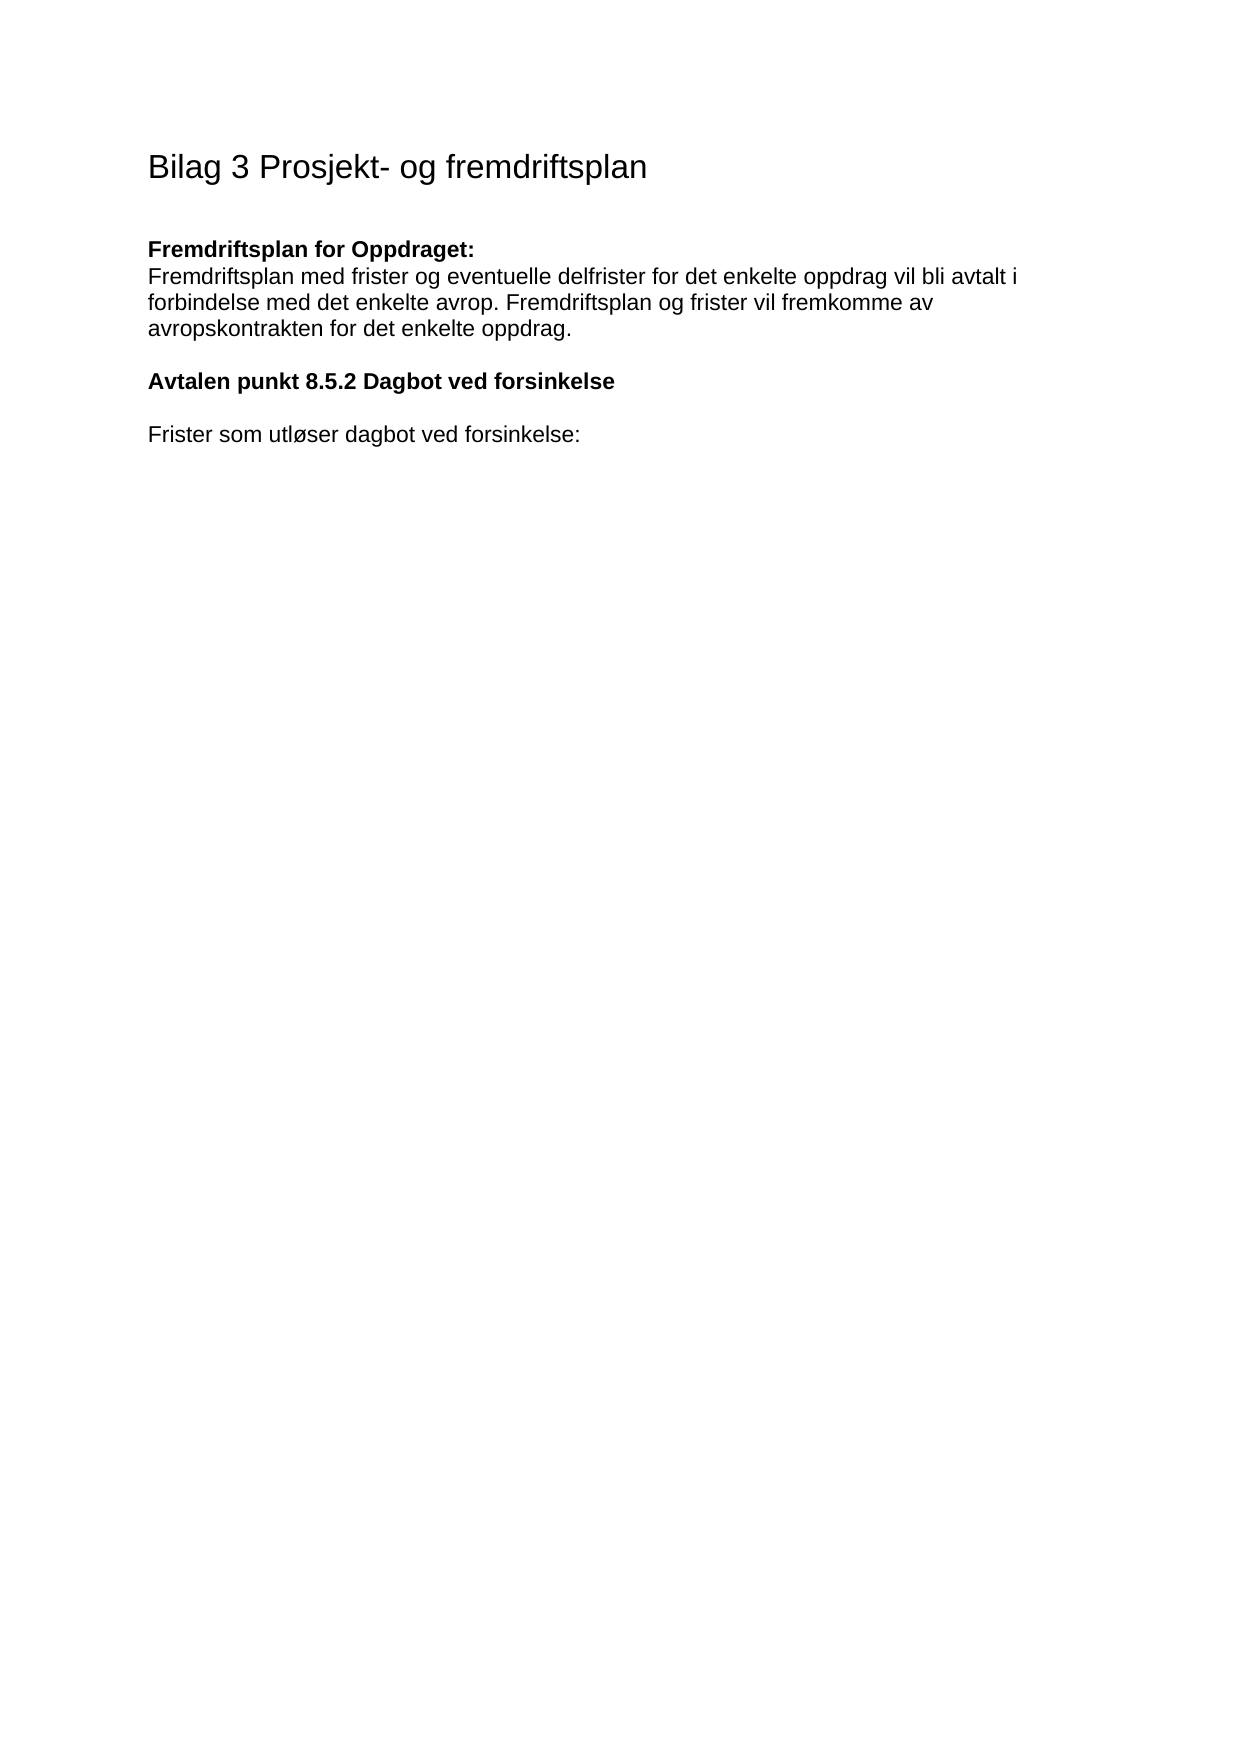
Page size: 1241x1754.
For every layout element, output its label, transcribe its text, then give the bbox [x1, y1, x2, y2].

text Fremdriftsplan med frister og eventuelle delfrister for det enkelte oppdrag vil bli avtalt i forbindelse med det enkelte avrop. Fremdriftsplan og frister vil fremkomme av avropskontrakten for det enkelte oppdrag. [148, 263, 1093, 342]
text Fremdriftsplan for Oppdraget: [148, 236, 1093, 263]
text Avtalen punkt 8.5.2 Dagbot ved forsinkelse [148, 368, 1093, 394]
text Frister som utløser dagbot ved forsinkelse:Bilag 4 Administrative bestemmelser [148, 421, 1093, 447]
text Bilag 3 Prosjekt- og fremdriftsplan [148, 148, 1093, 186]
